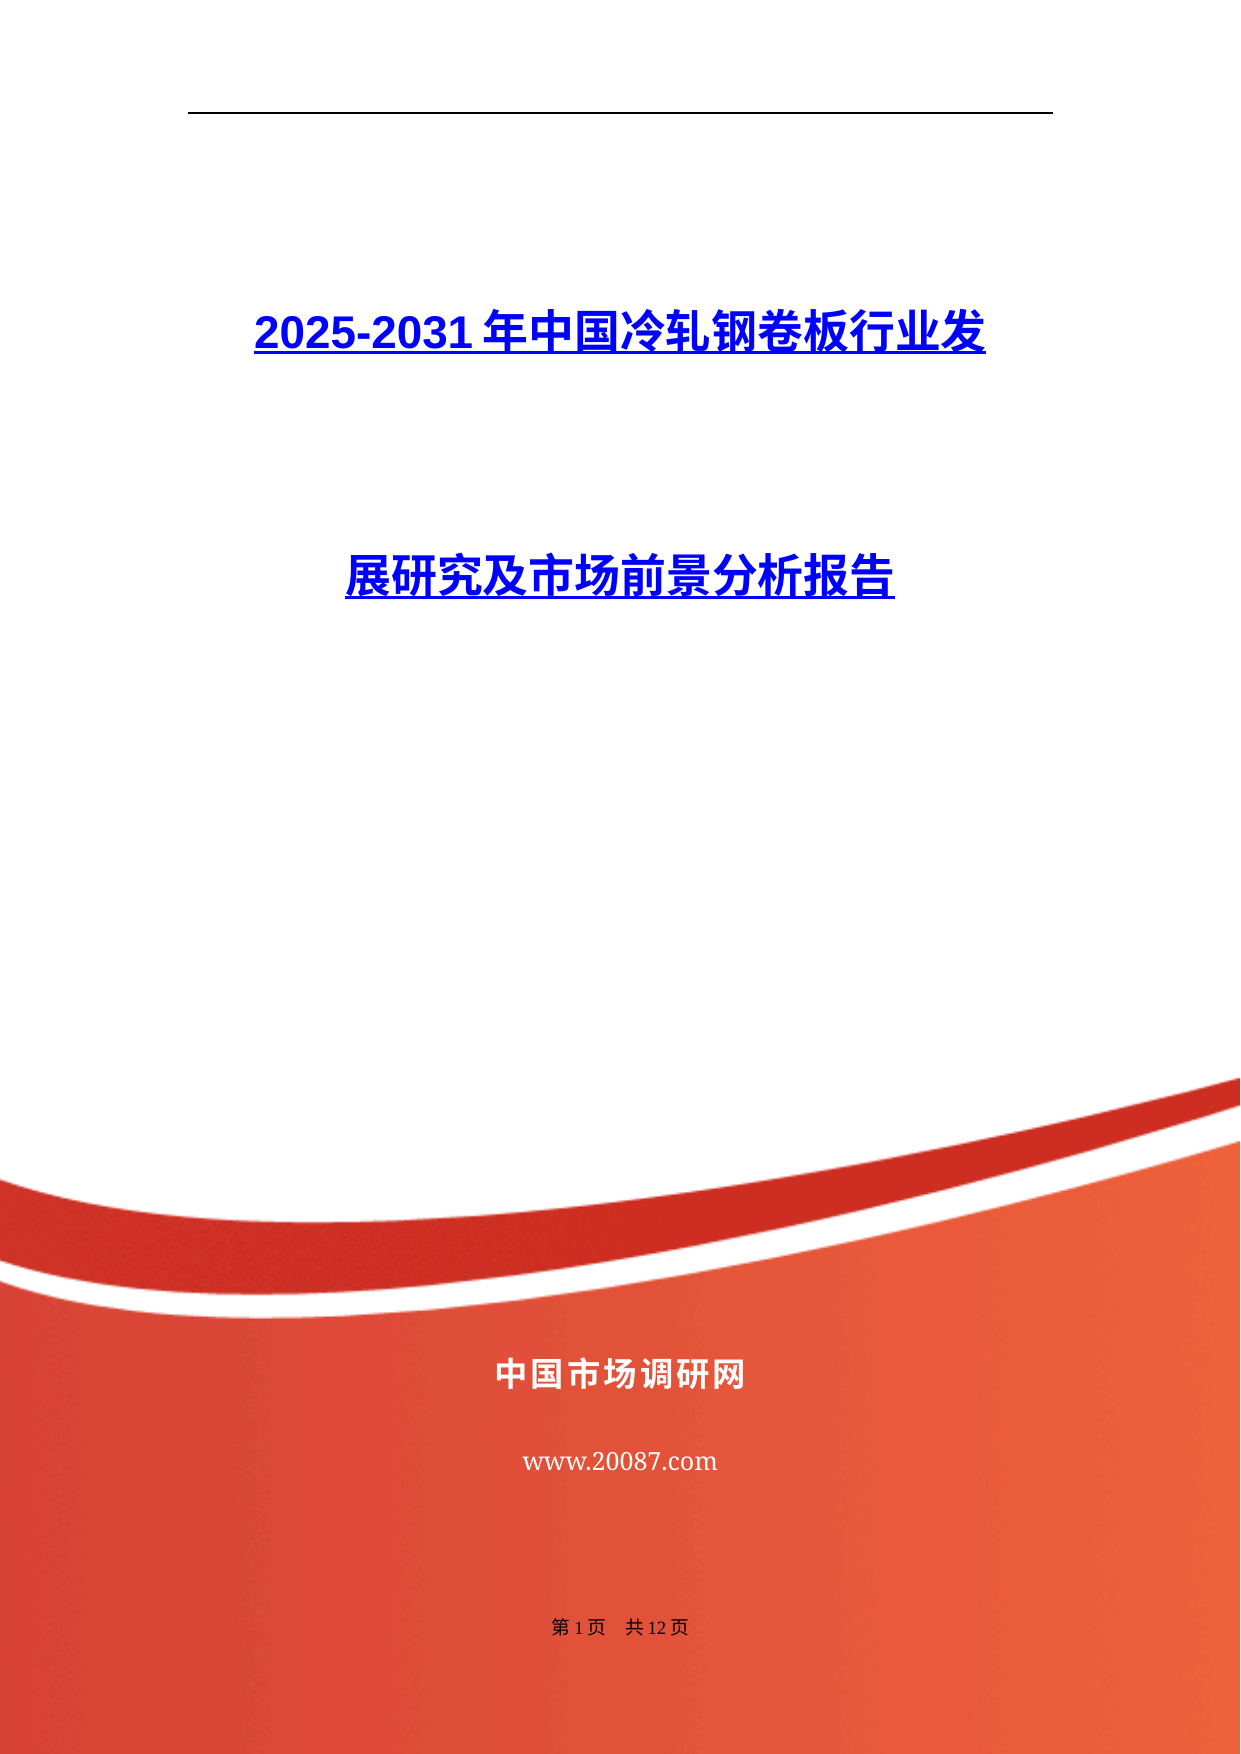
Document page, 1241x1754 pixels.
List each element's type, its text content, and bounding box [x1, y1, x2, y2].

subtitle 中国市场调研网 [187, 1339, 1053, 1404]
text www.20087.com [187, 1428, 1053, 1493]
table_header 2025-2031年中国冷轧钢卷板行业发展研究及市场前景分析报告 [188, 207, 1053, 773]
picture [0, 1006, 1241, 1754]
